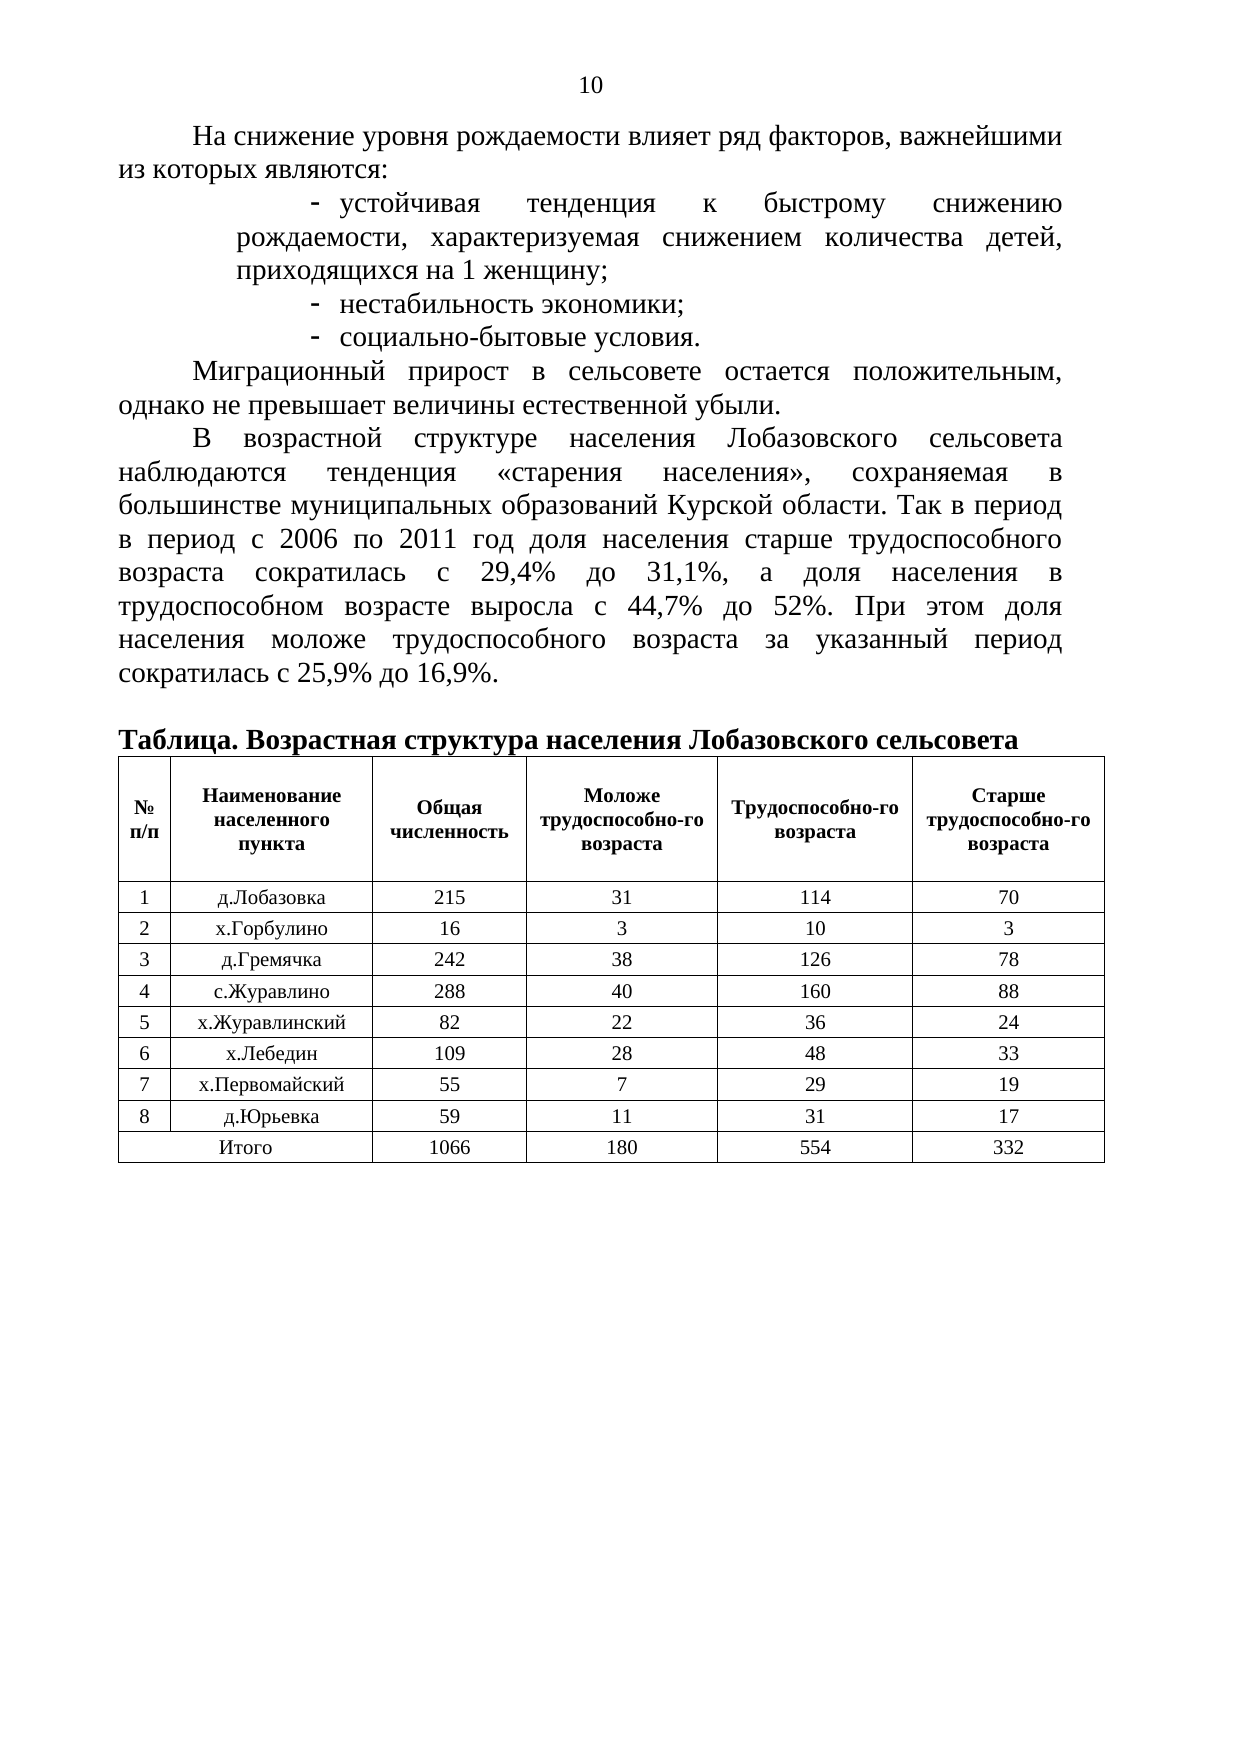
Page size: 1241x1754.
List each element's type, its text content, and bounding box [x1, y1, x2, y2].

table_cell 59 [373, 1101, 526, 1131]
table_header Наименование населенного пункта [171, 757, 372, 881]
text На снижение уровня рождаемости влияет ряд факторов, важнейшими из которых являются: [118, 118, 1063, 185]
table_cell х.Первомайский [171, 1069, 372, 1099]
table_cell 55 [373, 1069, 526, 1099]
table_cell 16 [373, 913, 526, 943]
table_cell 82 [373, 1007, 526, 1037]
table_cell 114 [718, 882, 912, 912]
table_cell 242 [373, 944, 526, 974]
table_cell 70 [913, 882, 1104, 912]
table_cell 48 [718, 1038, 912, 1068]
table_cell 24 [913, 1007, 1104, 1037]
table_cell 31 [527, 882, 717, 912]
table_cell 29 [718, 1069, 912, 1099]
table_cell 3 [119, 944, 170, 974]
table_cell 38 [527, 944, 717, 974]
table_cell 1 [119, 882, 170, 912]
table_cell 10 [718, 913, 912, 943]
table_cell 2 [119, 913, 170, 943]
table_cell д.Лобазовка [171, 882, 372, 912]
table_cell 78 [913, 944, 1104, 974]
table_cell 88 [913, 976, 1104, 1006]
text В возрастной структуре населения Лобазовского сельсовета наблюдаются тенденция «старения населения», сохраняемая в большинстве муниципальных образований Курской области. Так в период в период с 2006 по 2011 год доля населения старше трудоспособного возраста сократилась с 29,4% до 31,1%, а доля населения в трудоспособном возрасте выросла с 44,7% до 52%. При этом доля населения моложе трудоспособного возраста за указанный период сократилась с 25,9% до 16,9%. [118, 420, 1063, 689]
table_header Старше трудоспособно-го возраста [913, 757, 1104, 881]
table_cell 7 [119, 1069, 170, 1099]
table_cell 554 [718, 1132, 912, 1162]
table_cell х.Лебедин [171, 1038, 372, 1068]
table_header Общая численность [373, 757, 526, 881]
table_cell д.Гремячка [171, 944, 372, 974]
table_cell 1066 [373, 1132, 526, 1162]
table_cell 180 [527, 1132, 717, 1162]
table_cell 332 [913, 1132, 1104, 1162]
table_cell Итого [119, 1132, 372, 1162]
table_cell 215 [373, 882, 526, 912]
table_header Моложе трудоспособно-го возраста [527, 757, 717, 881]
table_cell 36 [718, 1007, 912, 1037]
table_cell 4 [119, 976, 170, 1006]
table_cell 33 [913, 1038, 1104, 1068]
table_cell 288 [373, 976, 526, 1006]
list социально-бытовые условия. [236, 319, 1063, 353]
text Миграционный прирост в сельсовете остается положительным, однако не превышает величины естественной убыли. [118, 353, 1063, 420]
table_header Трудоспособно-го возраста [718, 757, 912, 881]
list нестабильность экономики; [236, 286, 1063, 319]
table_cell 40 [527, 976, 717, 1006]
table_cell 3 [527, 913, 717, 943]
table_cell с.Журавлино [171, 976, 372, 1006]
table_header № п/п [119, 757, 170, 881]
table_cell 126 [718, 944, 912, 974]
table_cell 19 [913, 1069, 1104, 1099]
table_cell 31 [718, 1101, 912, 1131]
table_cell 22 [527, 1007, 717, 1037]
list устойчивая тенденция к быстрому снижению рождаемости, характеризуемая снижением количества детей, приходящихся на 1 женщину; [236, 185, 1063, 286]
table_cell 3 [913, 913, 1104, 943]
text Таблица. Возрастная структура населения Лобазовского сельсовета [118, 722, 1063, 756]
table_cell 11 [527, 1101, 717, 1131]
table_cell 6 [119, 1038, 170, 1068]
table_cell 7 [527, 1069, 717, 1099]
table_cell х.Журавлинский [171, 1007, 372, 1037]
table_cell х.Горбулино [171, 913, 372, 943]
table_cell 160 [718, 976, 912, 1006]
table_cell 28 [527, 1038, 717, 1068]
table_cell 5 [119, 1007, 170, 1037]
table_cell д.Юрьевка [171, 1101, 372, 1131]
table_cell 109 [373, 1038, 526, 1068]
table_cell 17 [913, 1101, 1104, 1131]
table_cell 8 [119, 1101, 170, 1131]
